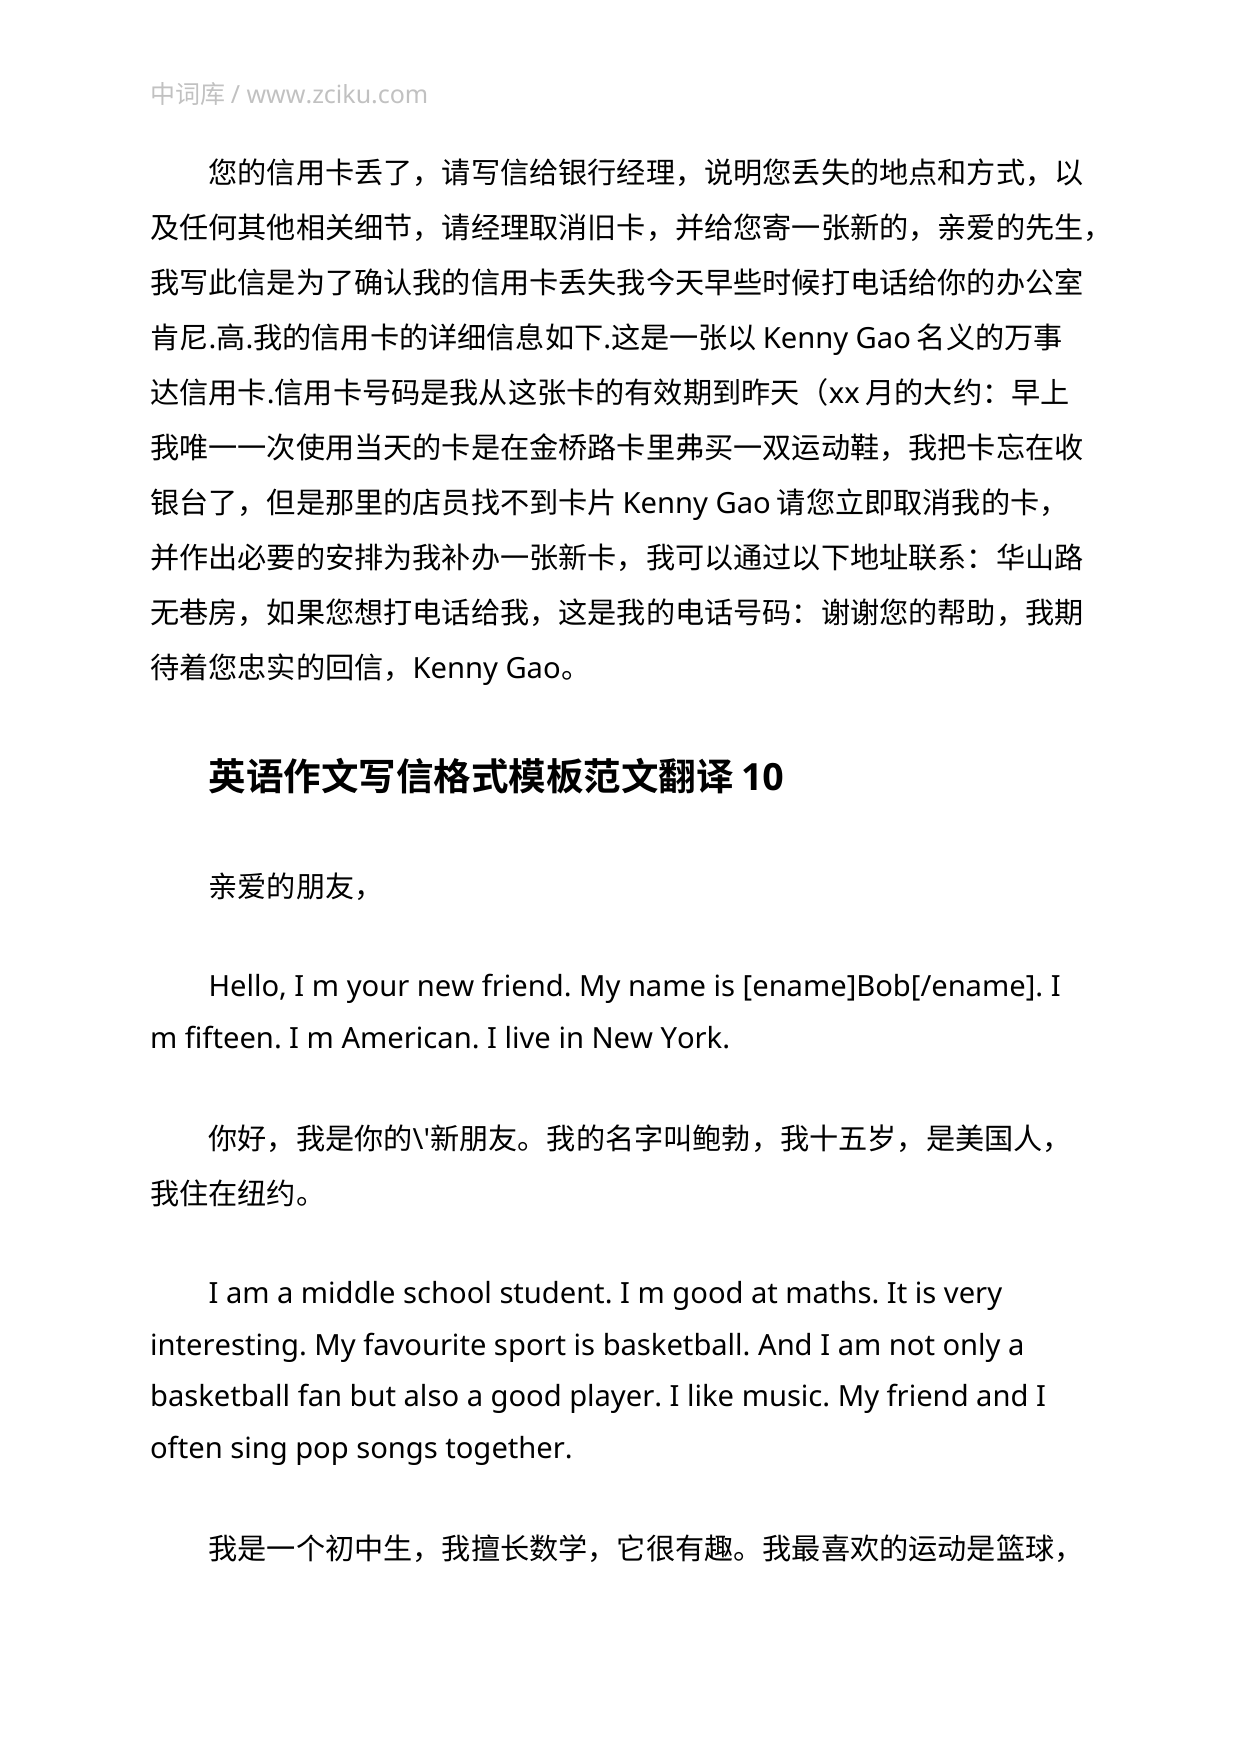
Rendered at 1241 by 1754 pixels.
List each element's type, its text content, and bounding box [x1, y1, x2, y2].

text Hello, I m your new friend. My name is [ename]Bob[/ename]. I m fifteen. I m American. I live in New York. [150, 966, 1090, 1057]
text I am a middle school student. I m good at maths. It is very interesting. My favourite sport is basketball. And I am not only a basketball fan but also a good player. I like music. My friend and I often sing pop songs together. [150, 1272, 1090, 1467]
text 亲爱的朋友， [150, 864, 1090, 906]
text 你好，我是你的\'新朋友。我的名字叫鲍勃，我十五岁，是美国人，我住在纽约。 [150, 1116, 1090, 1213]
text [150, 1526, 1090, 1568]
text 您的信用卡丢了，请写信给银行经理，说明您丢失的地点和方式，以及任何其他相关细节，请经理取消旧卡，并给您寄一张新的，亲爱的先生，我写此信是为了确认我的信用卡丢失我今天早些时候打电话给你的办公室肯尼.高.我的信用卡的详细信息如下.这是一张以Kenny Gao名义的万事达信用卡.信用卡号码是我从这张卡的有效期到昨天（xx月的大约：早上我唯一一次使用当天的卡是在金桥路卡里弗买一双运动鞋，我把卡忘在收银台了，但是那里的店员找不到卡片Kenny Gao请您立即取消我的卡，并作出必要的安排为我补办一张新卡，我可以通过以下地址联系：华山路无巷房，如果您想打电话给我，这是我的电话号码：谢谢您的帮助，我期待着您忠实的回信，Kenny Gao。 [150, 150, 1090, 687]
text 英语作文写信格式模板范文翻译10 [150, 746, 1090, 801]
